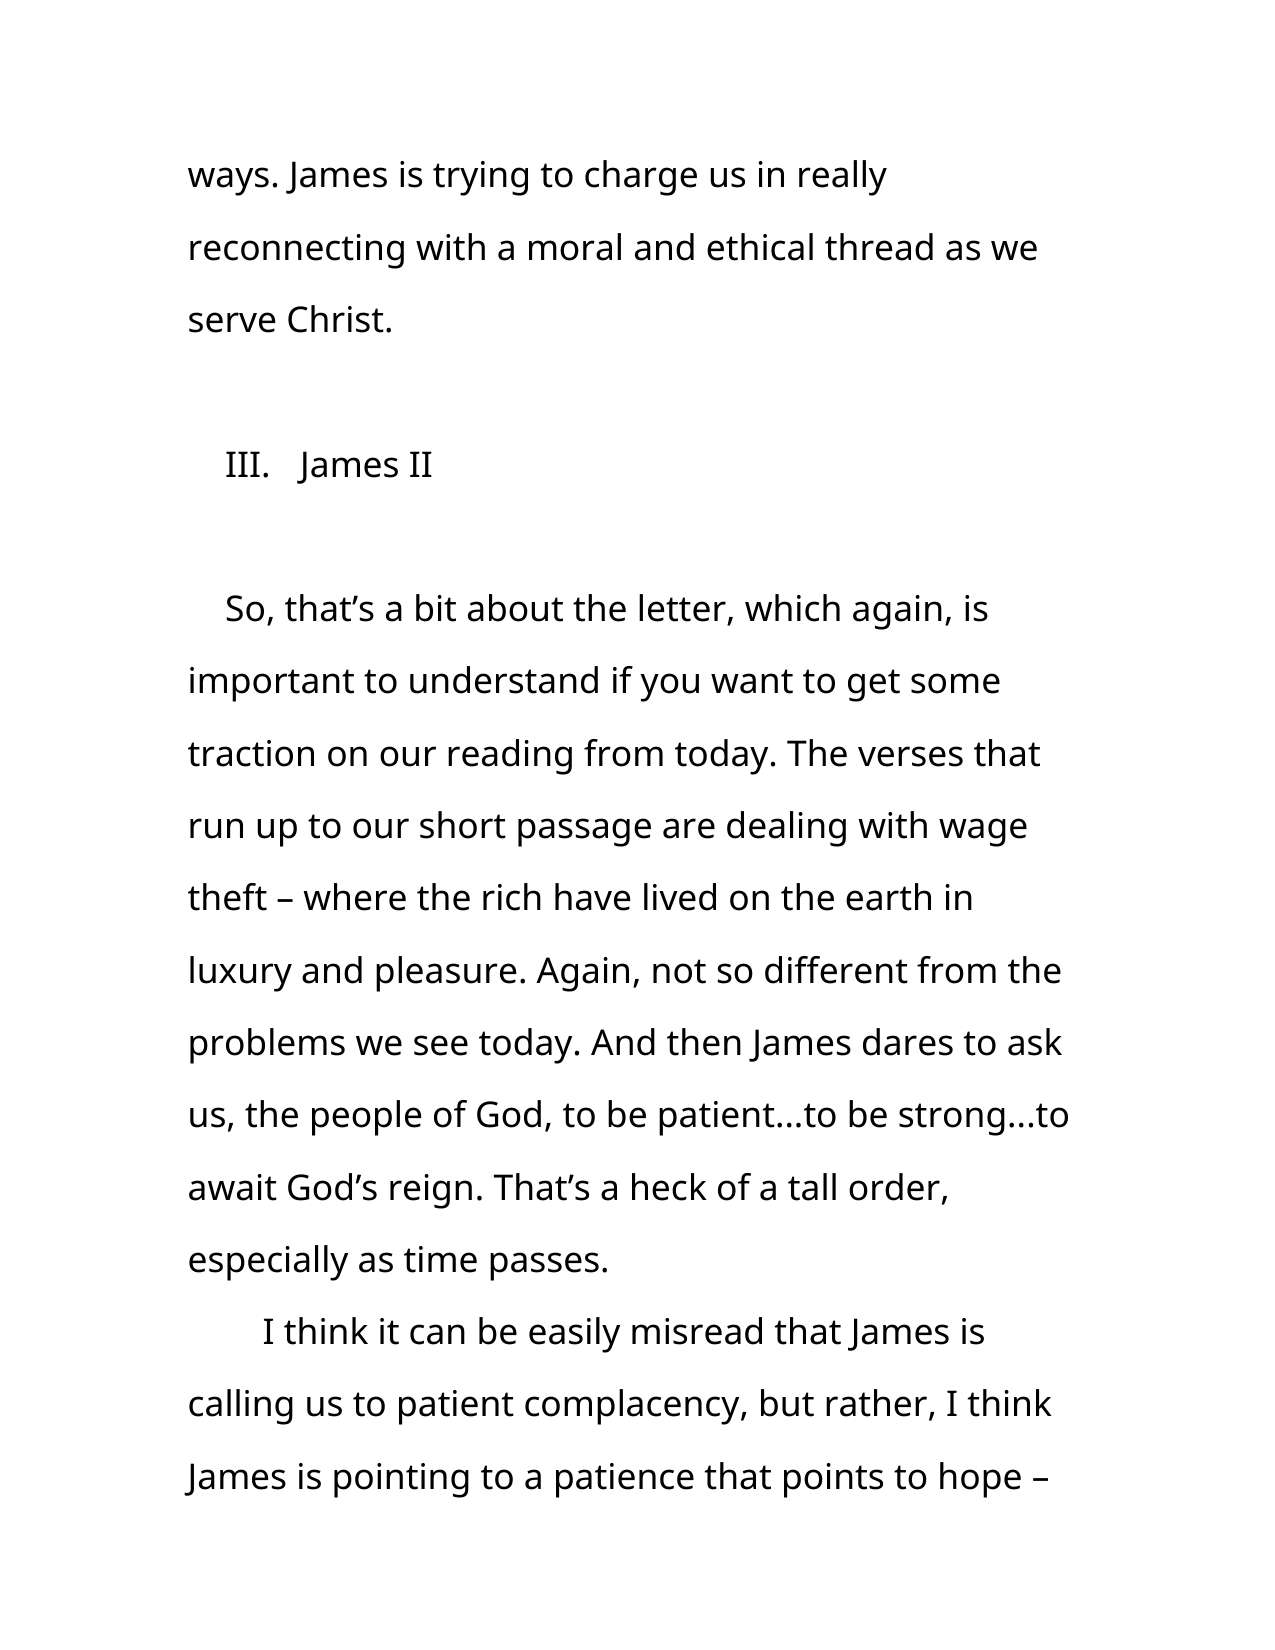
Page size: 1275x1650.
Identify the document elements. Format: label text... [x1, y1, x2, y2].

list James II [225, 439, 1087, 487]
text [187, 1307, 1087, 1499]
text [187, 150, 1087, 343]
text So, that’s a bit about the letter, which again, is important to understand if you want to get some traction on our reading from today. The verses that run up to our short passage are dealing with wage theft – where the rich have lived on the earth in luxury and pleasure. Again, not so different from the problems we see today. And then James dares to ask us, the people of God, to be patient...to be strong...to await God’s reign. That’s a heck of a tall order, especially as time passes. [187, 584, 1087, 1283]
